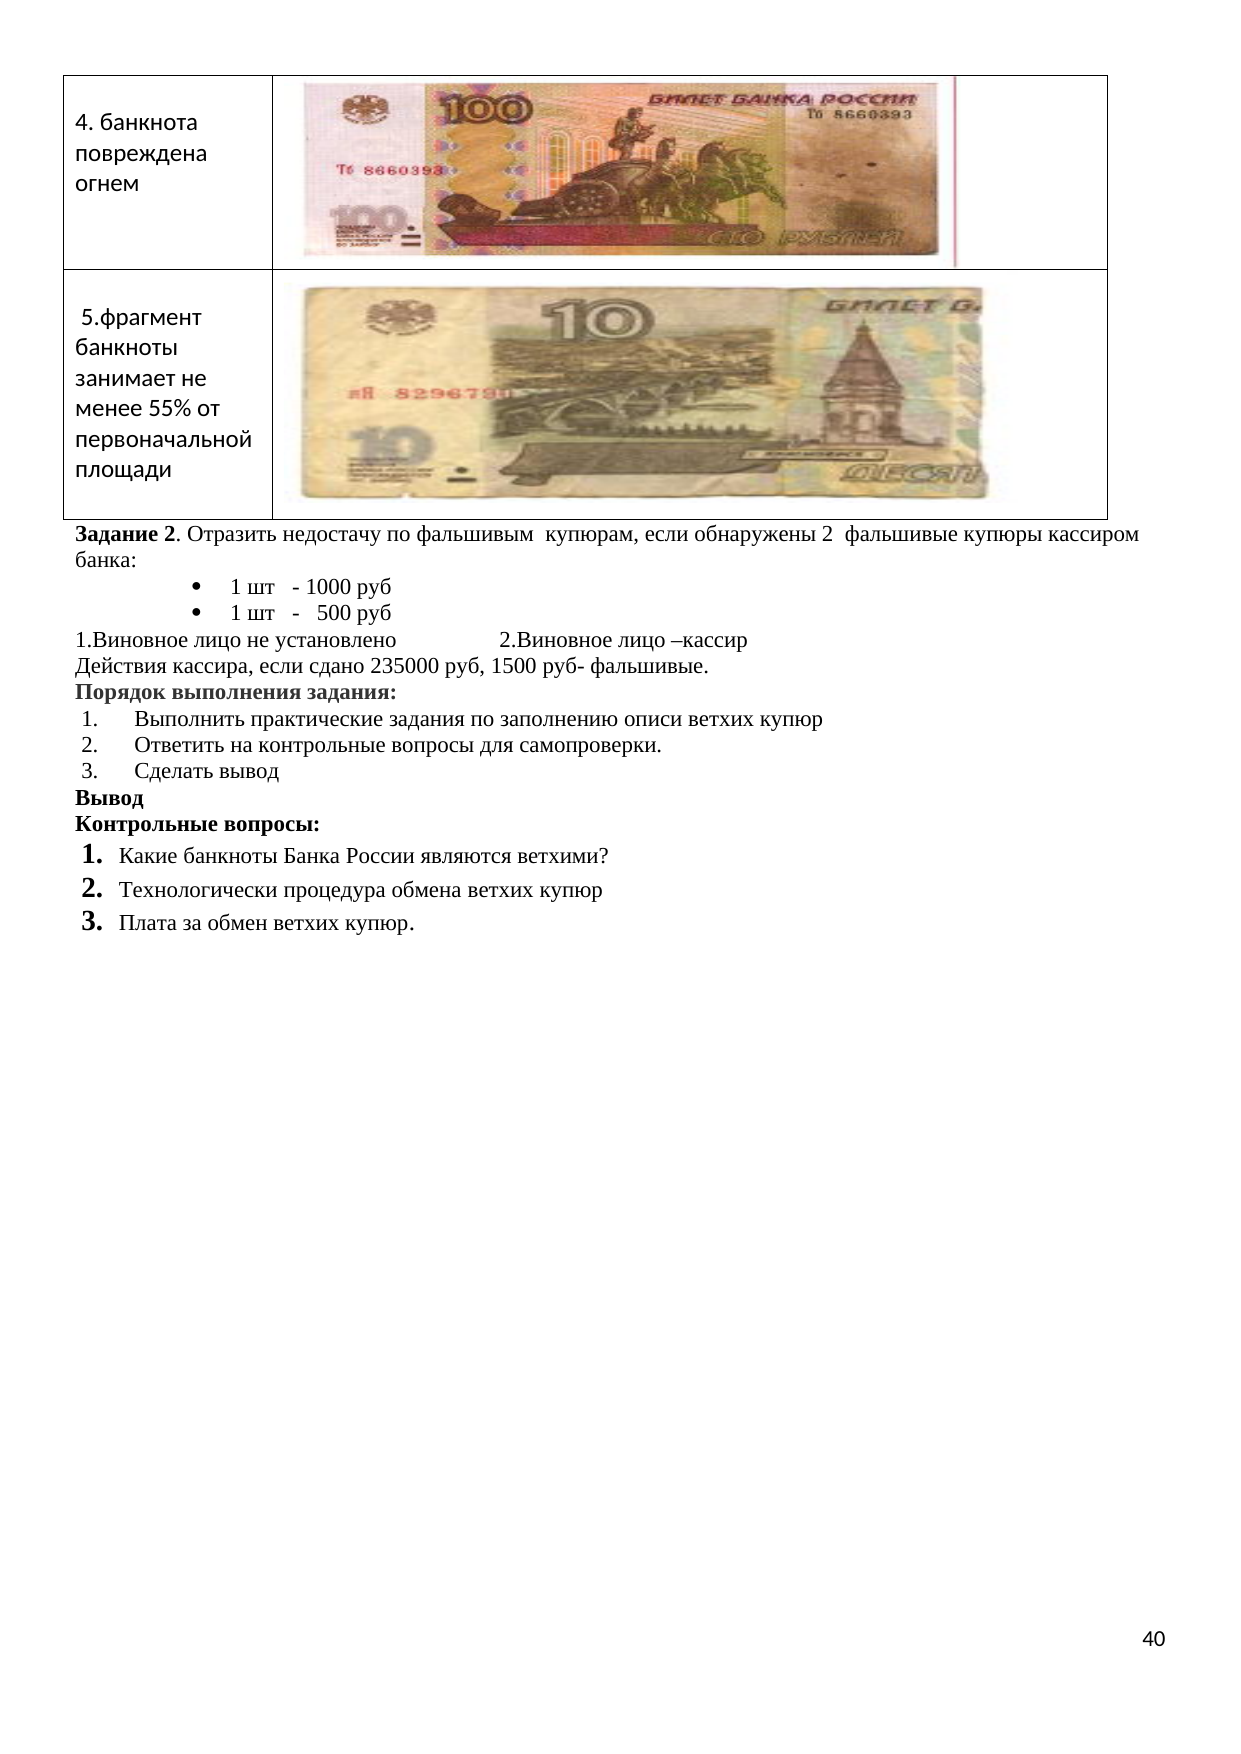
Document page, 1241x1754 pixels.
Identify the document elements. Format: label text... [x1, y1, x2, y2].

list Плата за обмен ветхих купюр. [81, 903, 1165, 937]
text Действия кассира, если сдано 235000 руб, 1500 руб- фальшивые. [75, 652, 1165, 678]
list Какие банкноты Банка России являются ветхими? [81, 836, 1165, 870]
table_cell 4. банкнота повреждена огнем [64, 76, 272, 269]
picture [283, 270, 1019, 503]
table_cell 5.фрагмент банкноты занимает не менее 55% от первоначальной площади [64, 270, 272, 519]
text 1.Виновное лицо не установлено 2.Виновное лицо –кассир [75, 626, 1165, 652]
list Технологически процедура обмена ветхих купюр [81, 870, 1165, 903]
text Вывод [75, 784, 1165, 810]
table_cell [273, 270, 1107, 519]
list Выполнить практические задания по заполнению описи ветхих купюр [75, 705, 1165, 731]
text Контрольные вопросы: [75, 810, 1165, 836]
table_cell [273, 76, 283, 269]
text Задание 2. Отразить недостачу по фальшивым купюрам, если обнаружены 2 фальшивые купюры кассиром банка: [75, 520, 1165, 573]
text Порядок выполнения задания: [75, 678, 1165, 705]
list 1 шт - 1000 руб [192, 573, 1165, 599]
table_cell [961, 76, 1107, 269]
list 1 шт - 500 руб [192, 599, 1165, 626]
list Ответить на контрольные вопросы для самопроверки. [75, 731, 1165, 757]
list Сделать вывод [75, 757, 1165, 784]
picture [283, 76, 961, 269]
